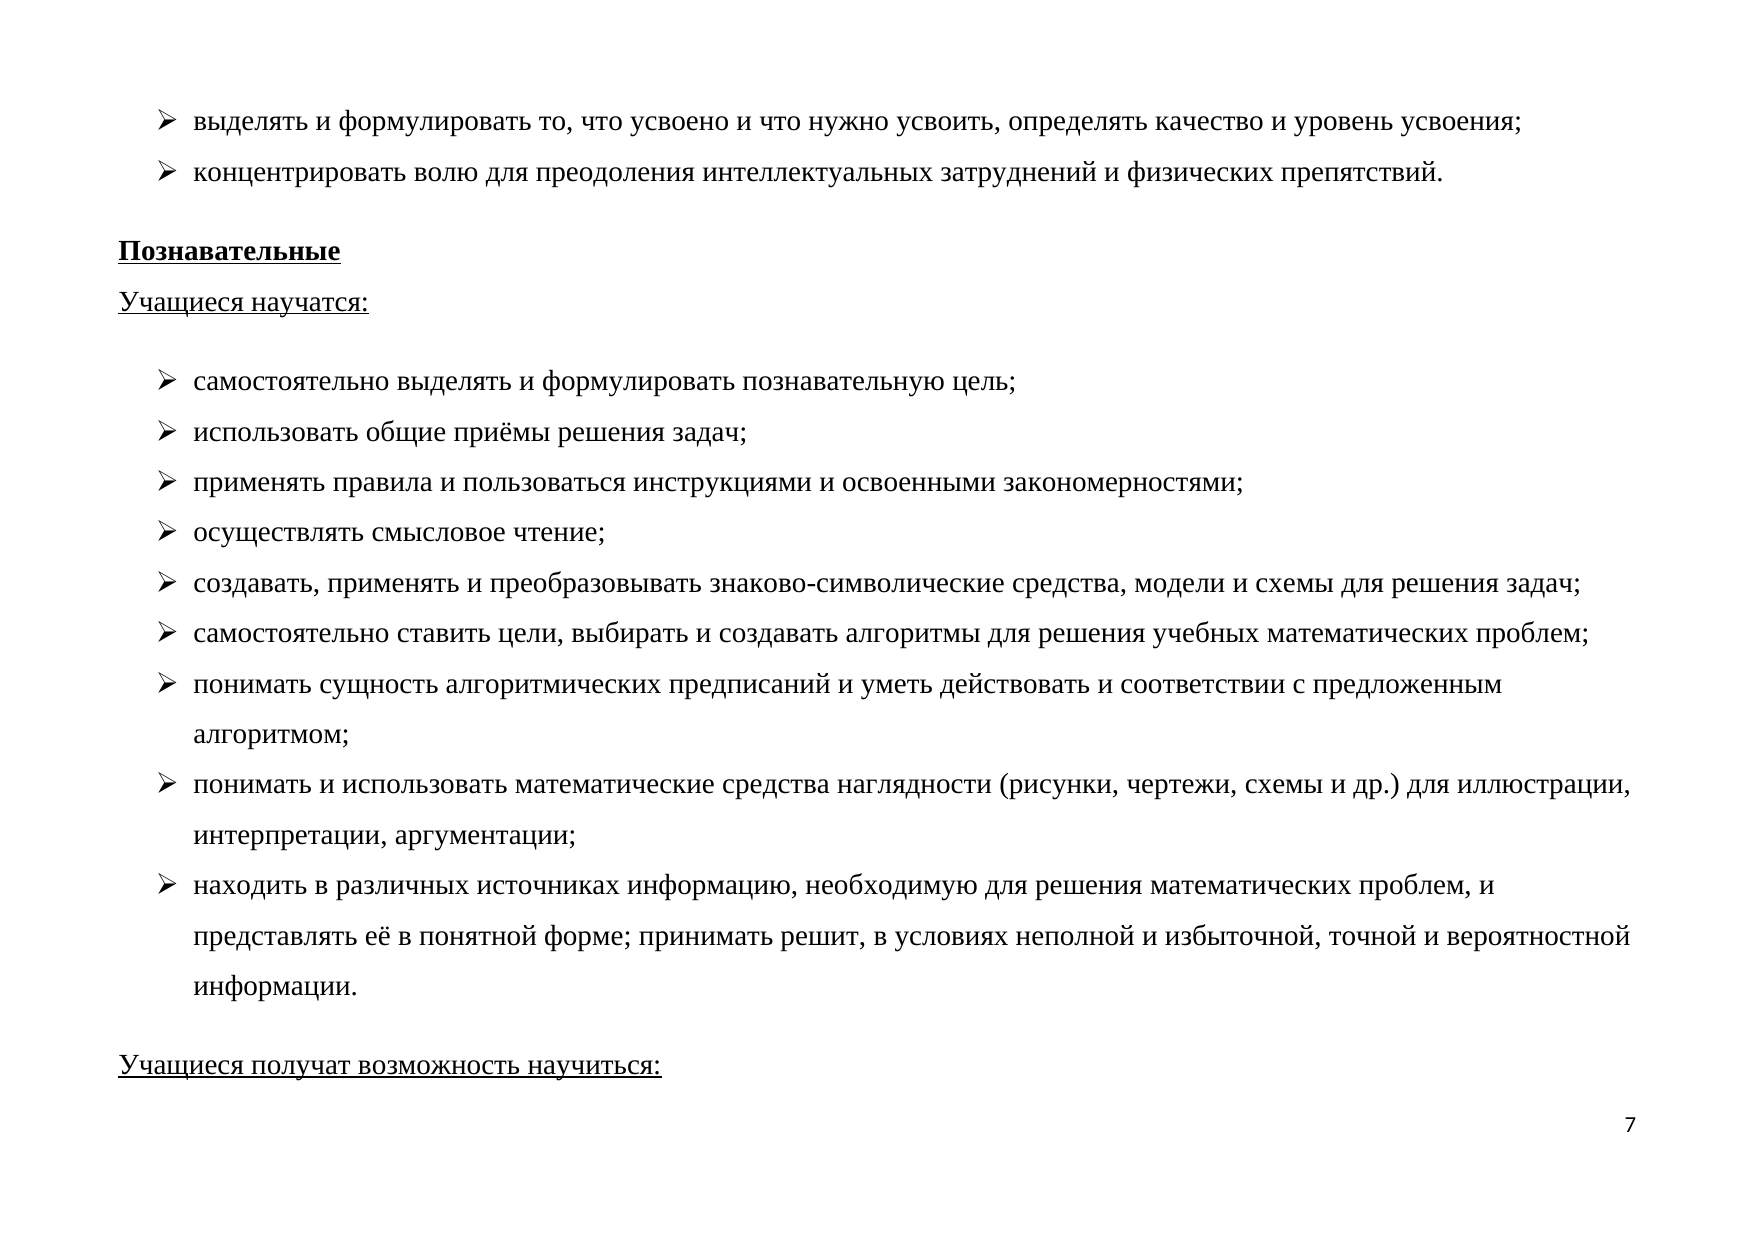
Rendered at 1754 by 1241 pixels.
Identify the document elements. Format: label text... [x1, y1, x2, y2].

list использовать общие приёмы решения задач; [156, 414, 1636, 447]
list самостоятельно ставить цели, выбирать и создавать алгоритмы для решения учебных математических проблем; [156, 615, 1636, 649]
list понимать и использовать математические средства наглядности (рисунки, чертежи, схемы и др.) для иллюстрации, интерпретации, аргументации; [156, 766, 1636, 850]
list самостоятельно выделять и формулировать познавательную цель; [156, 363, 1636, 397]
list создавать, применять и преобразовывать знаково-символические средства, модели и схемы для решения задач; [156, 565, 1636, 598]
text Учащиеся научатся: [118, 284, 1636, 317]
list понимать сущность алгоритмических предписаний и уметь действовать и соответствии с предложенным алгоритмом; [156, 666, 1636, 750]
list применять правила и пользоваться инструкциями и освоенными закономерностями; [156, 464, 1636, 498]
text Учащиеся получат возможность научиться: [118, 1047, 1636, 1081]
list находить в различных источниках информацию, необходимую для решения математических проблем, и представлять её в понятной форме; принимать решит, в условиях неполной и избыточной, точной и вероятностной информации. [156, 867, 1636, 1001]
list выделять и формулировать то, что усвоено и что нужно усвоить, определять качество и уровень усвоения; [156, 103, 1636, 137]
list концентрировать волю для преодоления интеллектуальных затруднений и физических препятствий. [156, 154, 1636, 187]
list осуществлять смысловое чтение; [156, 514, 1636, 548]
text Познавательные [118, 233, 1636, 267]
